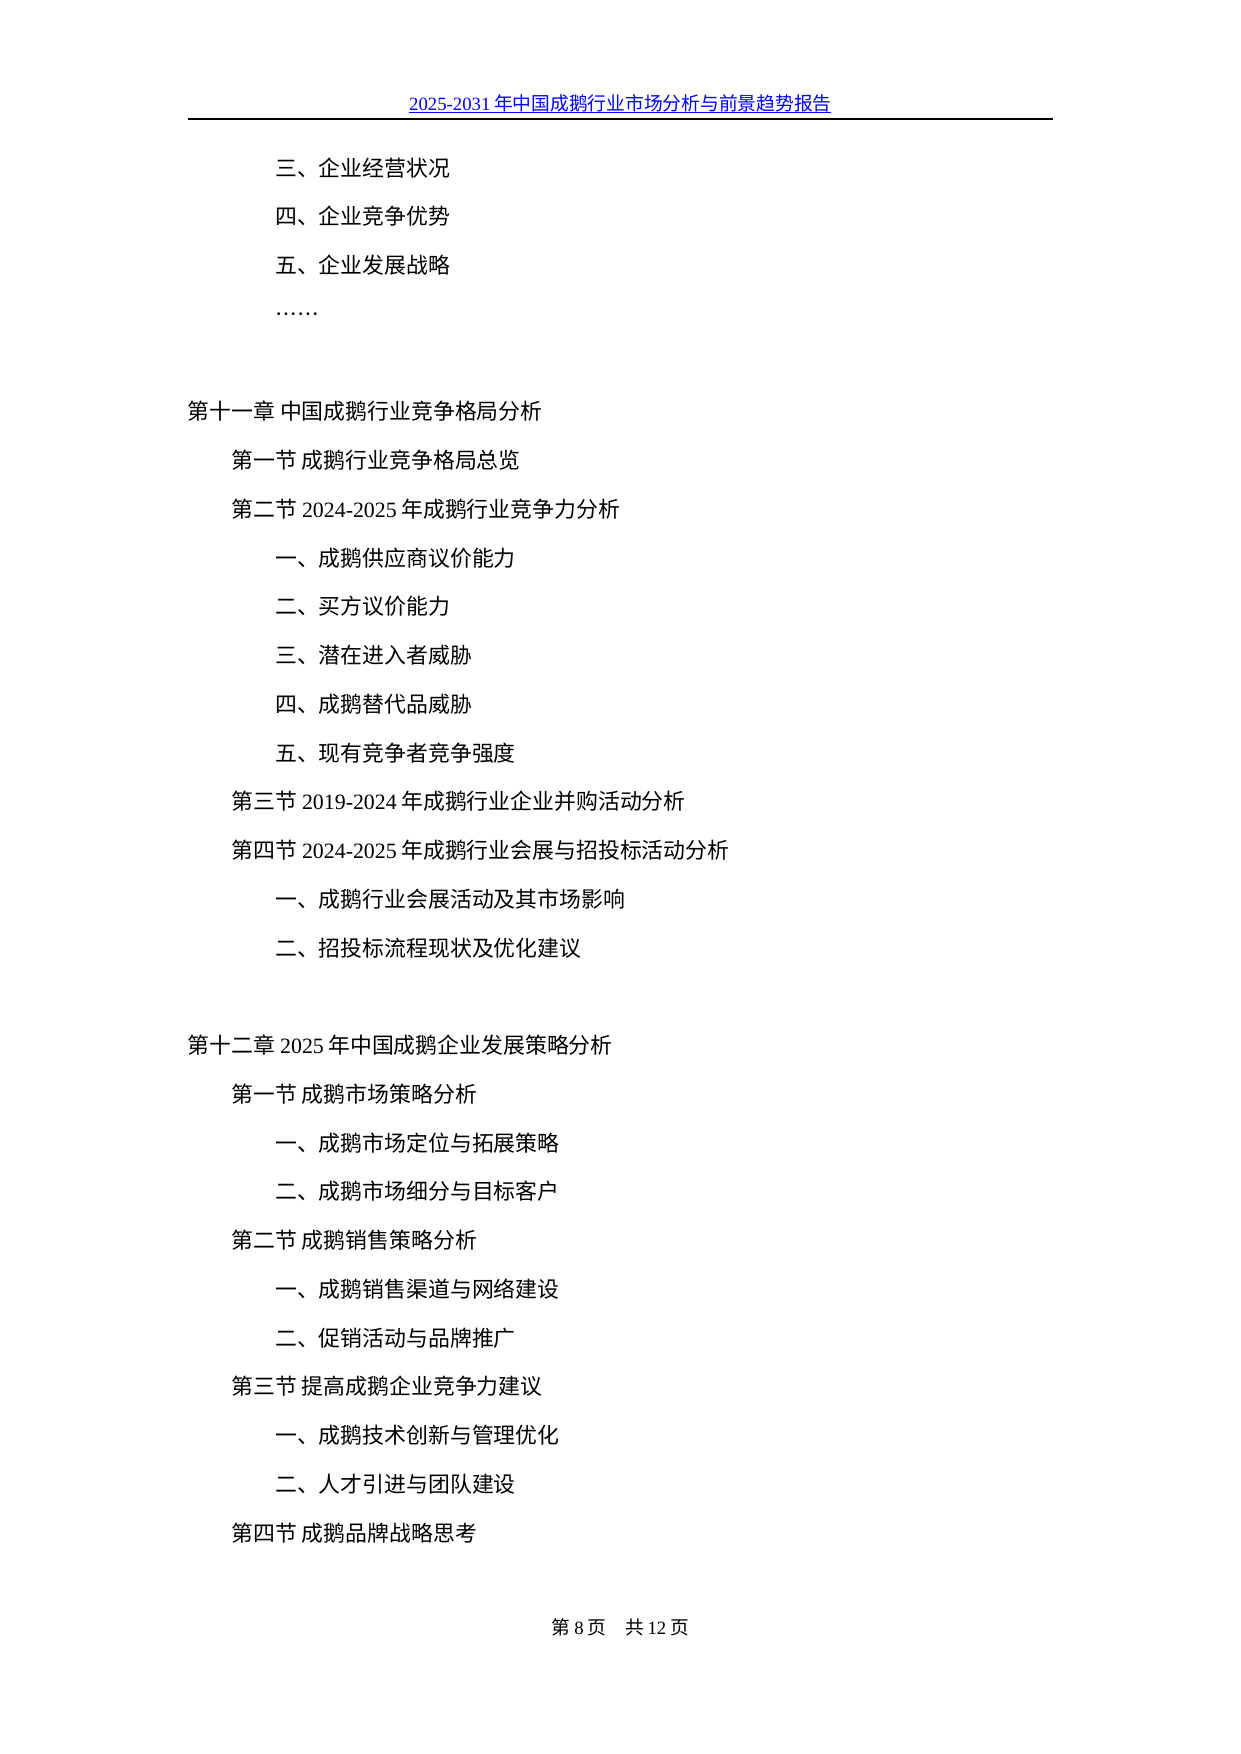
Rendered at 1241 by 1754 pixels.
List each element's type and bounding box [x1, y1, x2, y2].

text [187, 150, 1053, 1548]
